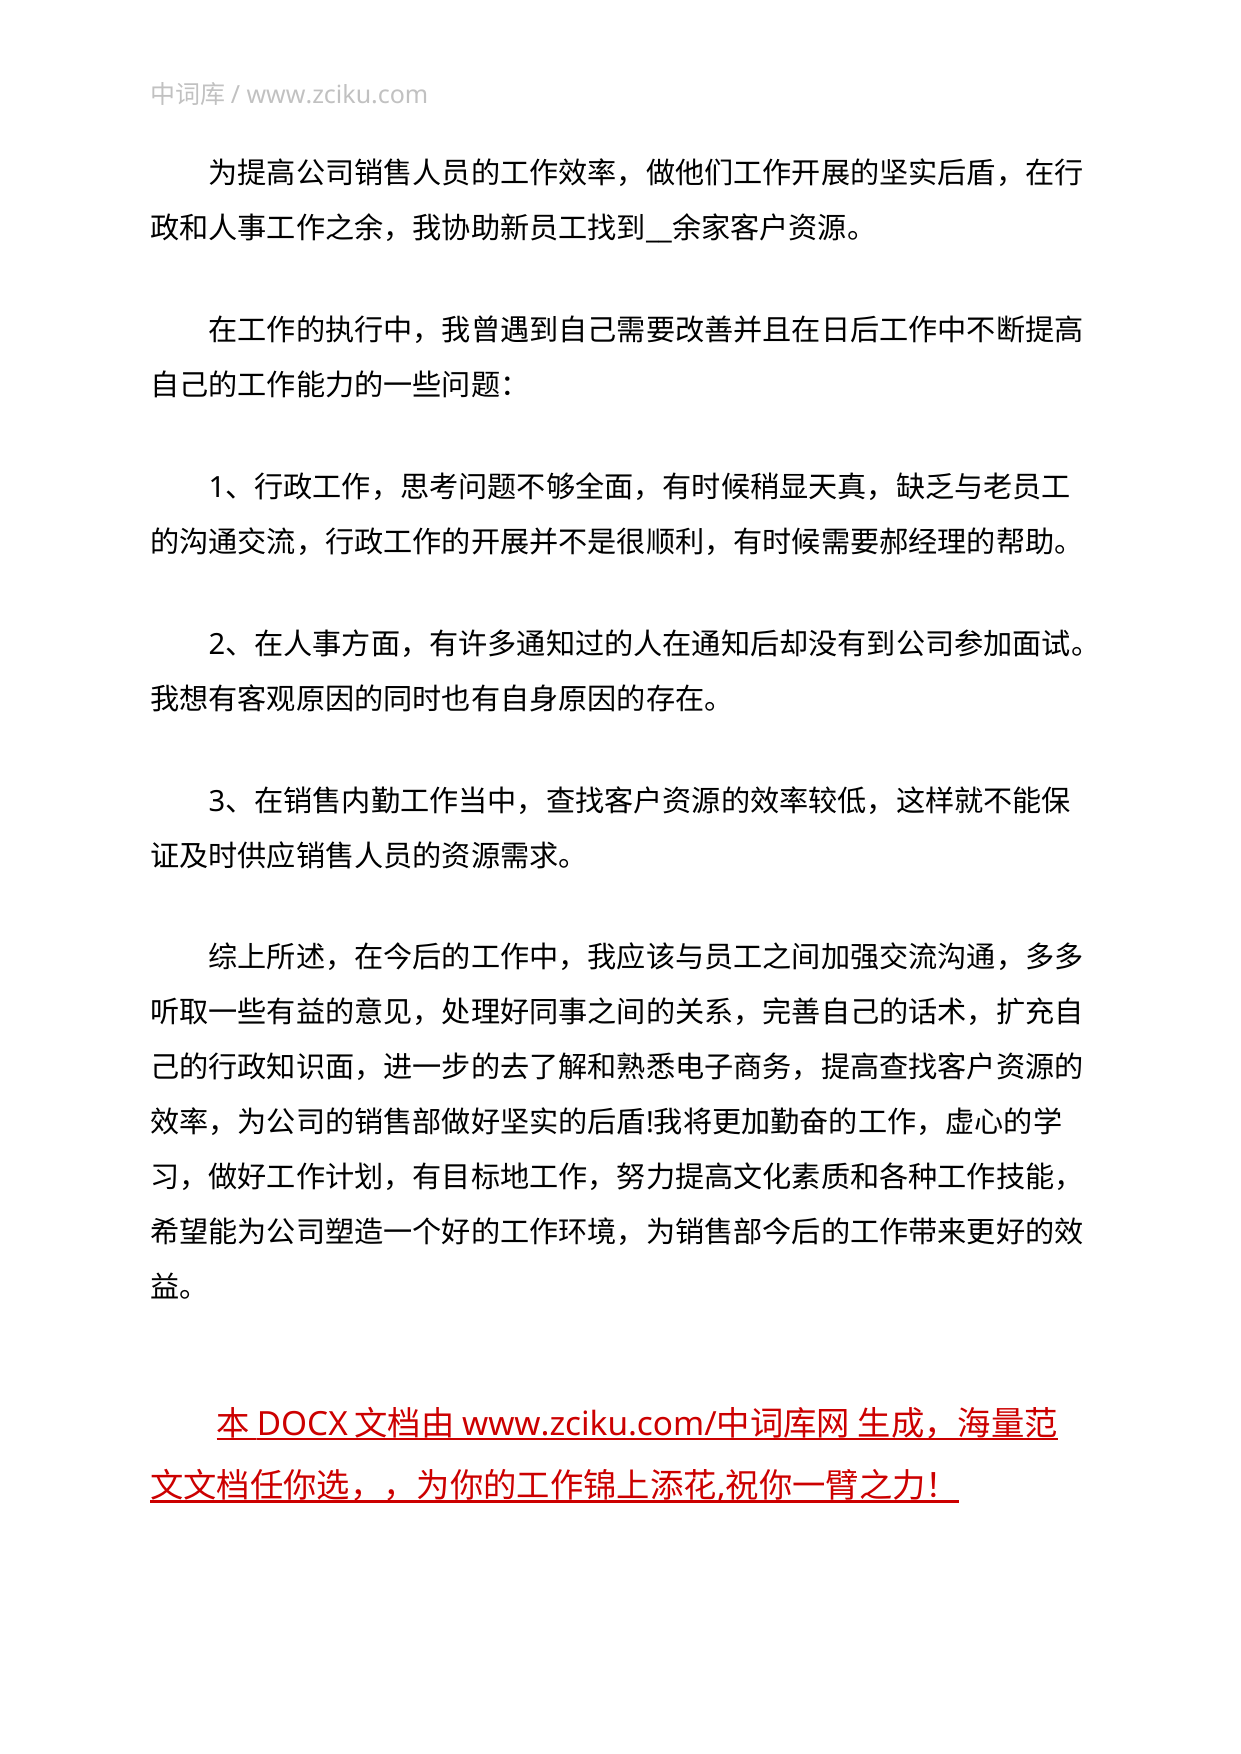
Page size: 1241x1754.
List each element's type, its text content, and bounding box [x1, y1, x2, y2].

text 2、在人事方面，有许多通知过的人在通知后却没有到公司参加面试。我想有客观原因的同时也有自身原因的存在。 [150, 620, 1090, 718]
text 3、在销售内勤工作当中，查找客户资源的效率较低，这样就不能保证及时供应销售人员的资源需求。 [150, 777, 1090, 874]
text 本DOCX文档由 www.zciku.com/中词库网 生成，海量范文文档任你选，，为你的工作锦上添花,祝你一臂之力！ [150, 1396, 1090, 1508]
text 在工作的执行中，我曾遇到自己需要改善并且在日后工作中不断提高自己的工作能力的一些问题： [150, 307, 1090, 404]
text 为提高公司销售人员的工作效率，做他们工作开展的坚实后盾，在行政和人事工作之余，我协助新员工找到__余家客户资源。 [150, 150, 1090, 247]
text 综上所述，在今后的工作中，我应该与员工之间加强交流沟通，多多听取一些有益的意见，处理好同事之间的关系，完善自己的话术，扩充自己的行政知识面，进一步的去了解和熟悉电子商务，提高查找客户资源的效率，为公司的销售部做好坚实的后盾!我将更加勤奋的工作，虚心的学习，做好工作计划，有目标地工作，努力提高文化素质和各种工作技能，希望能为公司塑造一个好的工作环境，为销售部今后的工作带来更好的效益。 [150, 934, 1090, 1306]
text 1、行政工作，思考问题不够全面，有时候稍显天真，缺乏与老员工的沟通交流，行政工作的开展并不是很顺利，有时候需要郝经理的帮助。 [150, 463, 1090, 561]
